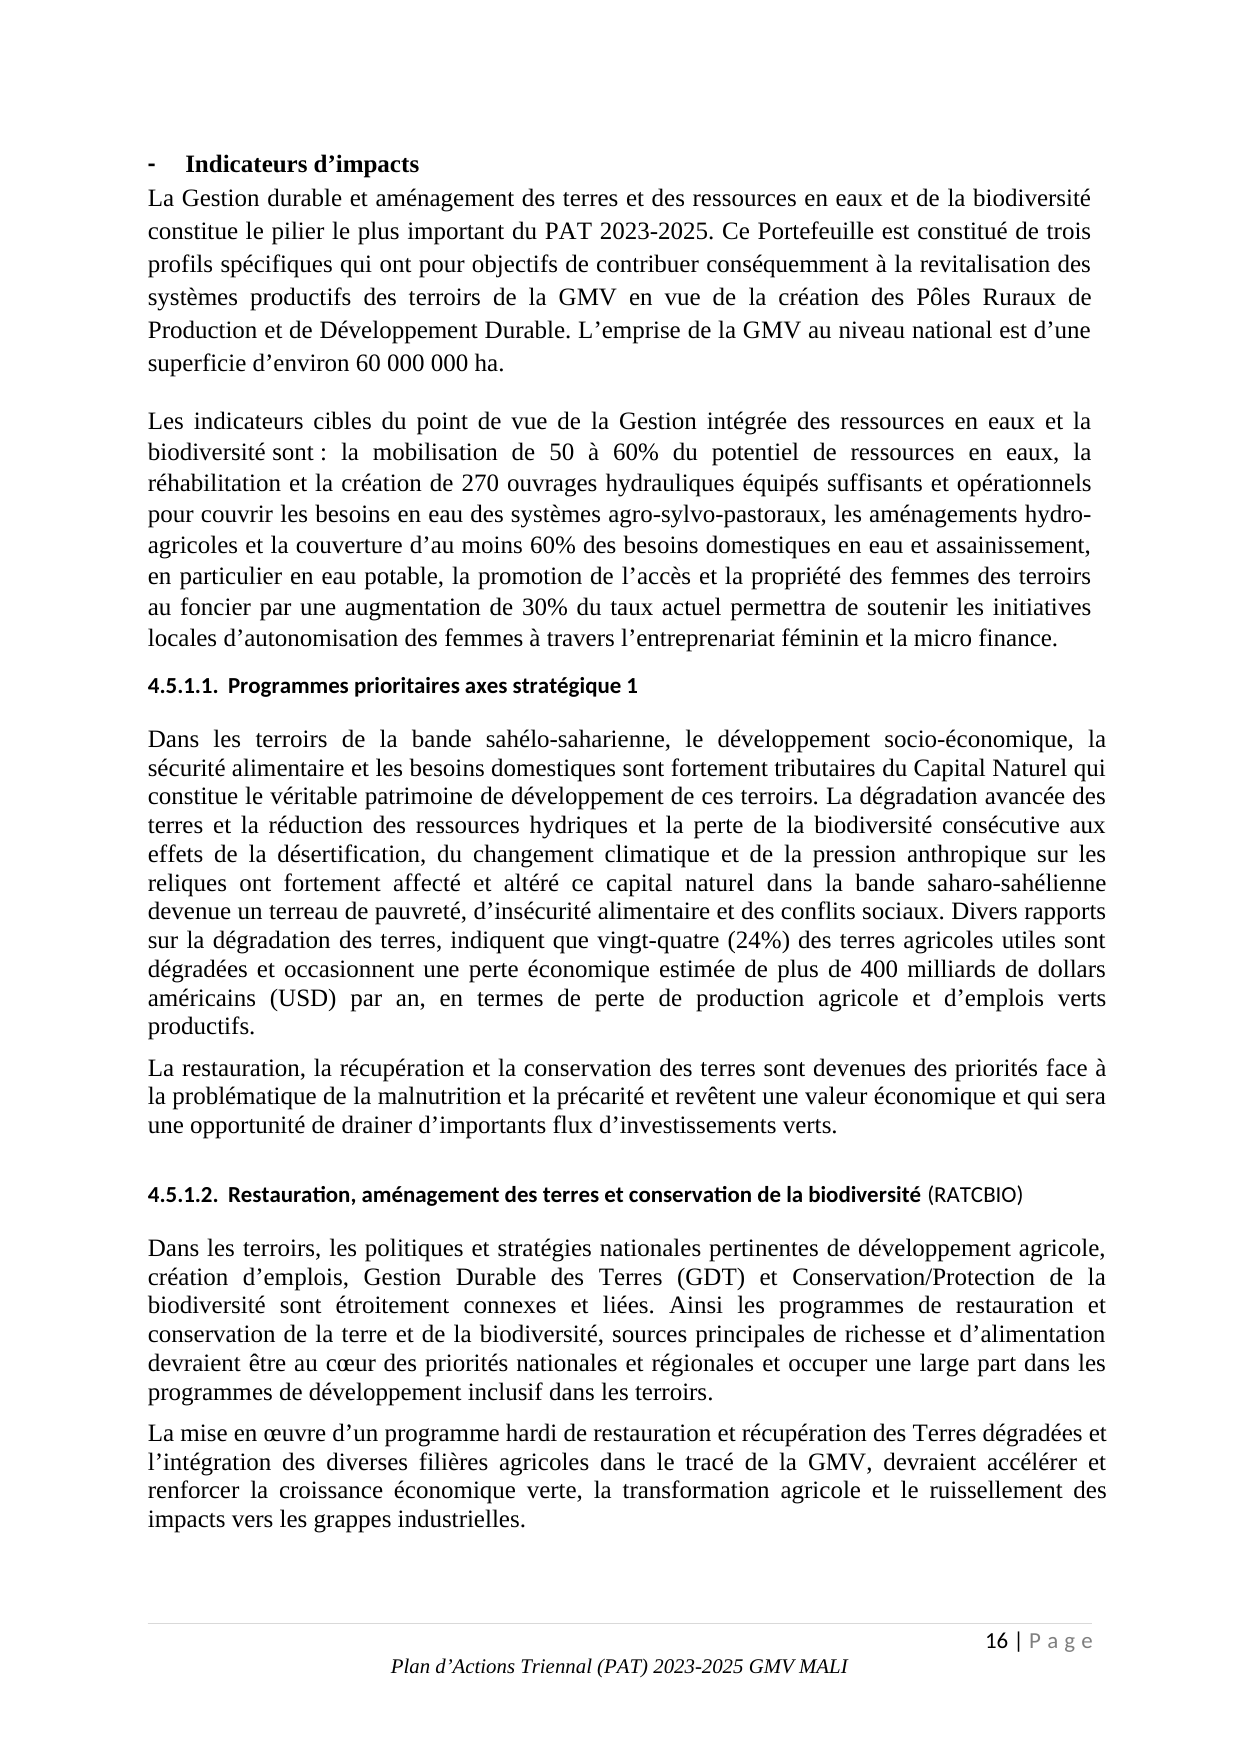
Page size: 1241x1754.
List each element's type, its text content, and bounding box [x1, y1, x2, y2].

text La Gestion durable et aménagement des terres et des ressources en eaux et de la biodiversité constitue le pilier le plus important du PAT 2023-2025. Ce Portefeuille est constitué de trois profils spécifiques qui ont pour objectifs de contribuer conséquemment à la revitalisation des systèmes productifs des terroirs de la GMV en vue de la création des Pôles Ruraux de Production et de Développement Durable. L’emprise de la GMV au niveau national est d’une superficie d’environ 60 000 000 ha. [148, 183, 1092, 377]
text Dans les terroirs, les politiques et stratégies nationales pertinentes de développement agricole, création d’emplois, Gestion Durable des Terres (GDT) et Conservation/Protection de la biodiversité sont étroitement connexes et liées. Ainsi les programmes de restauration et conservation de la terre et de la biodiversité, sources principales de richesse et d’alimentation devraient être au cœur des priorités nationales et régionales et occuper une large part dans les programmes de développement inclusif dans les terroirs. [148, 1233, 1107, 1406]
text La mise en œuvre d’un programme hardi de restauration et récupération des Terres dégradées et l’intégration des diverses filières agricoles dans le tracé de la GMV, devraient accélérer et renforcer la croissance économique verte, la transformation agricole et le ruissellement des impacts vers les grappes industrielles. [148, 1418, 1107, 1533]
list Programmes prioritaires axes stratégique 1 [148, 671, 1092, 699]
list Indicateurs d’impacts [148, 148, 1092, 178]
text La restauration, la récupération et la conservation des terres sont devenues des priorités face à la problématique de la malnutrition et la précarité et revêtent une valeur économique et qui sera une opportunité de drainer d’importants flux d’investissements verts. [148, 1053, 1107, 1139]
text Dans les terroirs de la bande sahélo-saharienne, le développement socio-économique, la sécurité alimentaire et les besoins domestiques sont fortement tributaires du Capital Naturel qui constitue le véritable patrimoine de développement de ces terroirs. La dégradation avancée des terres et la réduction des ressources hydriques et la perte de la biodiversité consécutive aux effets de la désertification, du changement climatique et de la pression anthropique sur les reliques ont fortement affecté et altéré ce capital naturel dans la bande saharo-sahélienne devenue un terreau de pauvreté, d’insécurité alimentaire et des conflits sociaux. Divers rapports sur la dégradation des terres, indiquent que vingt-quatre (24%) des terres agricoles utiles sont dégradées et occasionnent une perte économique estimée de plus de 400 milliards de dollars américains (USD) par an, en termes de perte de production agricole et d’emplois verts productifs. [148, 724, 1107, 1040]
list Restauration, aménagement des terres et conservation de la biodiversité (RATCBIO) [148, 1180, 1092, 1208]
text Les indicateurs cibles du point de vue de la Gestion intégrée des ressources en eaux et la biodiversité sont : la mobilisation de 50 à 60% du potentiel de ressources en eaux, la réhabilitation et la création de 270 ouvrages hydrauliques équipés suffisants et opérationnels pour couvrir les besoins en eau des systèmes agro-sylvo-pastoraux, les aménagements hydro-agricoles et la couverture d’au moins 60% des besoins domestiques en eau et assainissement, en particulier en eau potable, la promotion de l’accès et la propriété des femmes des terroirs au foncier par une augmentation de 30% du taux actuel permettra de soutenir les initiatives locales d’autonomisation des femmes à travers l’entreprenariat féminin et la micro finance. [148, 406, 1092, 652]
